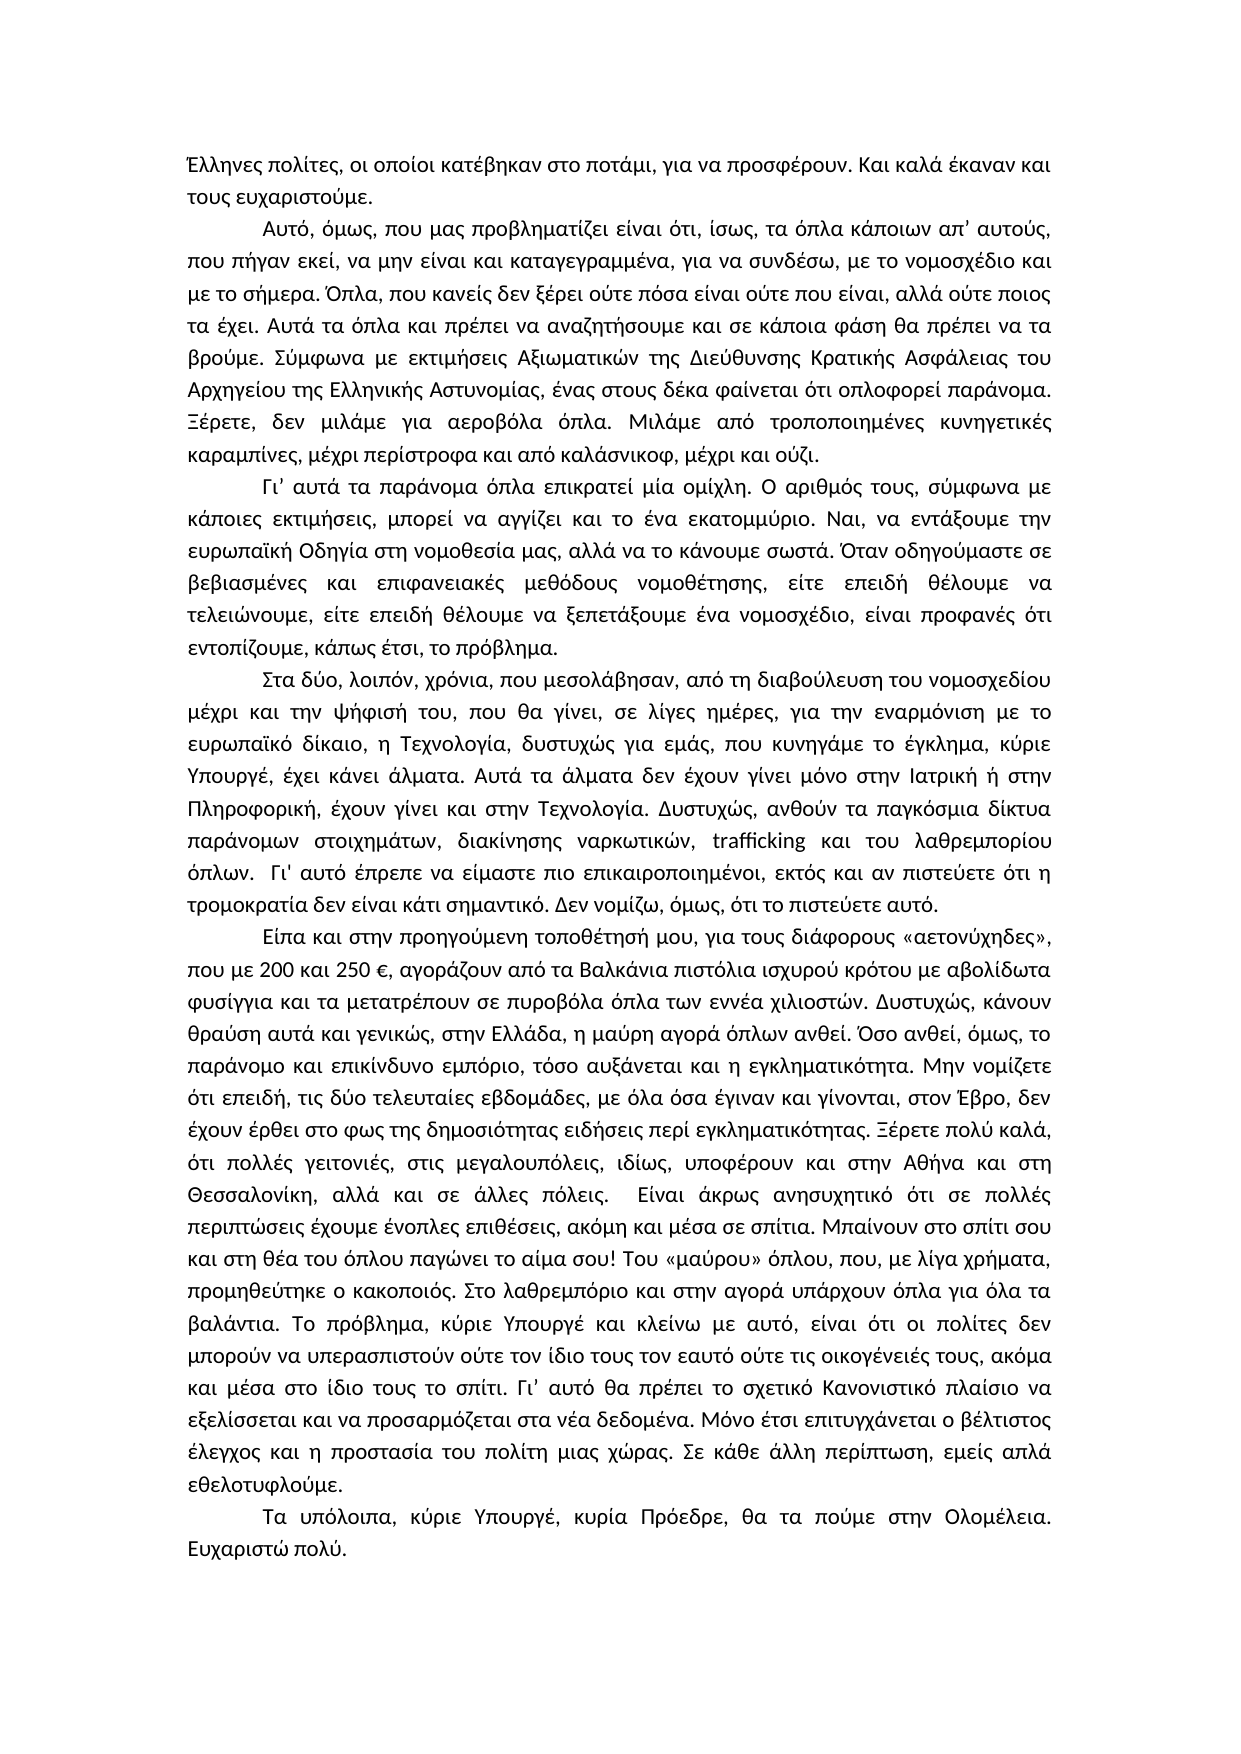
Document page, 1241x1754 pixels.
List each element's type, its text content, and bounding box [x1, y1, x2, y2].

text Γι’ αυτά τα παράνομα όπλα επικρατεί μία ομίχλη. Ο αριθμός τους, σύμφωνα με κάποιες εκτιμήσεις, μπορεί να αγγίζει και το ένα εκατομμύριο. Ναι, να εντάξουμε την ευρωπαϊκή Οδηγία στη νομοθεσία μας, αλλά να το κάνουμε σωστά. Όταν οδηγούμαστε σε βεβιασμένες και επιφανειακές μεθόδους νομοθέτησης, είτε επειδή θέλουμε να τελειώνουμε, είτε επειδή θέλουμε να ξεπετάξουμε ένα νομοσχέδιο, είναι προφανές ότι εντοπίζουμε, κάπως έτσι, το πρόβλημα. [187, 472, 1053, 661]
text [187, 150, 1053, 210]
text Είπα και στην προηγούμενη τοποθέτησή μου, για τους διάφορους «αετονύχηδες», που με 200 και 250 €, αγοράζουν από τα Βαλκάνια πιστόλια ισχυρού κρότου με αβολίδωτα φυσίγγια και τα μετατρέπουν σε πυροβόλα όπλα των εννέα χιλιοστών. Δυστυχώς, κάνουν θραύση αυτά και γενικώς, στην Ελλάδα, η μαύρη αγορά όπλων ανθεί. Όσο ανθεί, όμως, το παράνομο και επικίνδυνο εμπόριο, τόσο αυξάνεται και η εγκληματικότητα. Μην νομίζετε ότι επειδή, τις δύο τελευταίες εβδομάδες, με όλα όσα έγιναν και γίνονται, στον Έβρο, δεν έχουν έρθει στο φως της δημοσιότητας ειδήσεις περί εγκληματικότητας. Ξέρετε πολύ καλά, ότι πολλές γειτονιές, στις μεγαλουπόλεις, ιδίως, υποφέρουν και στην Αθήνα και στη Θεσσαλονίκη, αλλά και σε άλλες πόλεις. Είναι άκρως ανησυχητικό ότι σε πολλές περιπτώσεις έχουμε ένοπλες επιθέσεις, ακόμη και μέσα σε σπίτια. Μπαίνουν στο σπίτι σου και στη θέα του όπλου παγώνει το αίμα σου! Του «μαύρου» όπλου, που, με λίγα χρήματα, προμηθεύτηκε ο κακοποιός. Στο λαθρεμπόριο και στην αγορά υπάρχουν όπλα για όλα τα βαλάντια. Το πρόβλημα, κύριε Υπουργέ και κλείνω με αυτό, είναι ότι οι πολίτες δεν μπορούν να υπερασπιστούν ούτε τον ίδιο τους τον εαυτό ούτε τις οικογένειές τους, ακόμα και μέσα στο ίδιο τους το σπίτι. Γι’ αυτό θα πρέπει το σχετικό Κανονιστικό πλαίσιο να εξελίσσεται και να προσαρμόζεται στα νέα δεδομένα. Μόνο έτσι επιτυγχάνεται ο βέλτιστος έλεγχος και η προστασία του πολίτη μιας χώρας. Σε κάθε άλλη περίπτωση, εμείς απλά εθελοτυφλούμε. [187, 922, 1053, 1498]
text Στα δύο, λοιπόν, χρόνια, που μεσολάβησαν, από τη διαβούλευση του νομοσχεδίου μέχρι και την ψήφισή του, που θα γίνει, σε λίγες ημέρες, για την εναρμόνιση με το ευρωπαϊκό δίκαιο, η Τεχνολογία, δυστυχώς για εμάς, που κυνηγάμε το έγκλημα, κύριε Υπουργέ, έχει κάνει άλματα. Αυτά τα άλματα δεν έχουν γίνει μόνο στην Ιατρική ή στην Πληροφορική, έχουν γίνει και στην Τεχνολογία. Δυστυχώς, ανθούν τα παγκόσμια δίκτυα παράνομων στοιχημάτων, διακίνησης ναρκωτικών, trafficking και του λαθρεμπορίου όπλων. Γι' αυτό έπρεπε να είμαστε πιο επικαιροποιημένοι, εκτός και αν πιστεύετε ότι η τρομοκρατία δεν είναι κάτι σημαντικό. Δεν νομίζω, όμως, ότι το πιστεύετε αυτό. [187, 665, 1053, 918]
text Αυτό, όμως, που μας προβληματίζει είναι ότι, ίσως, τα όπλα κάποιων απ’ αυτούς, που πήγαν εκεί, να μην είναι και καταγεγραμμένα, για να συνδέσω, με το νομοσχέδιο και με το σήμερα. Όπλα, που κανείς δεν ξέρει ούτε πόσα είναι ούτε που είναι, αλλά ούτε ποιος τα έχει. Αυτά τα όπλα και πρέπει να αναζητήσουμε και σε κάποια φάση θα πρέπει να τα βρούμε. Σύμφωνα με εκτιμήσεις Αξιωματικών της Διεύθυνσης Κρατικής Ασφάλειας του Αρχηγείου της Ελληνικής Αστυνομίας, ένας στους δέκα φαίνεται ότι οπλοφορεί παράνομα. Ξέρετε, δεν μιλάμε για αεροβόλα όπλα. Μιλάμε από τροποποιημένες κυνηγετικές καραμπίνες, μέχρι περίστροφα και από καλάσνικοφ, μέχρι και ούζι. [187, 214, 1053, 468]
text Τα υπόλοιπα, κύριε Υπουργέ, κυρία Πρόεδρε, θα τα πούμε στην Ολομέλεια. Ευχαριστώ πολύ. [187, 1502, 1053, 1562]
